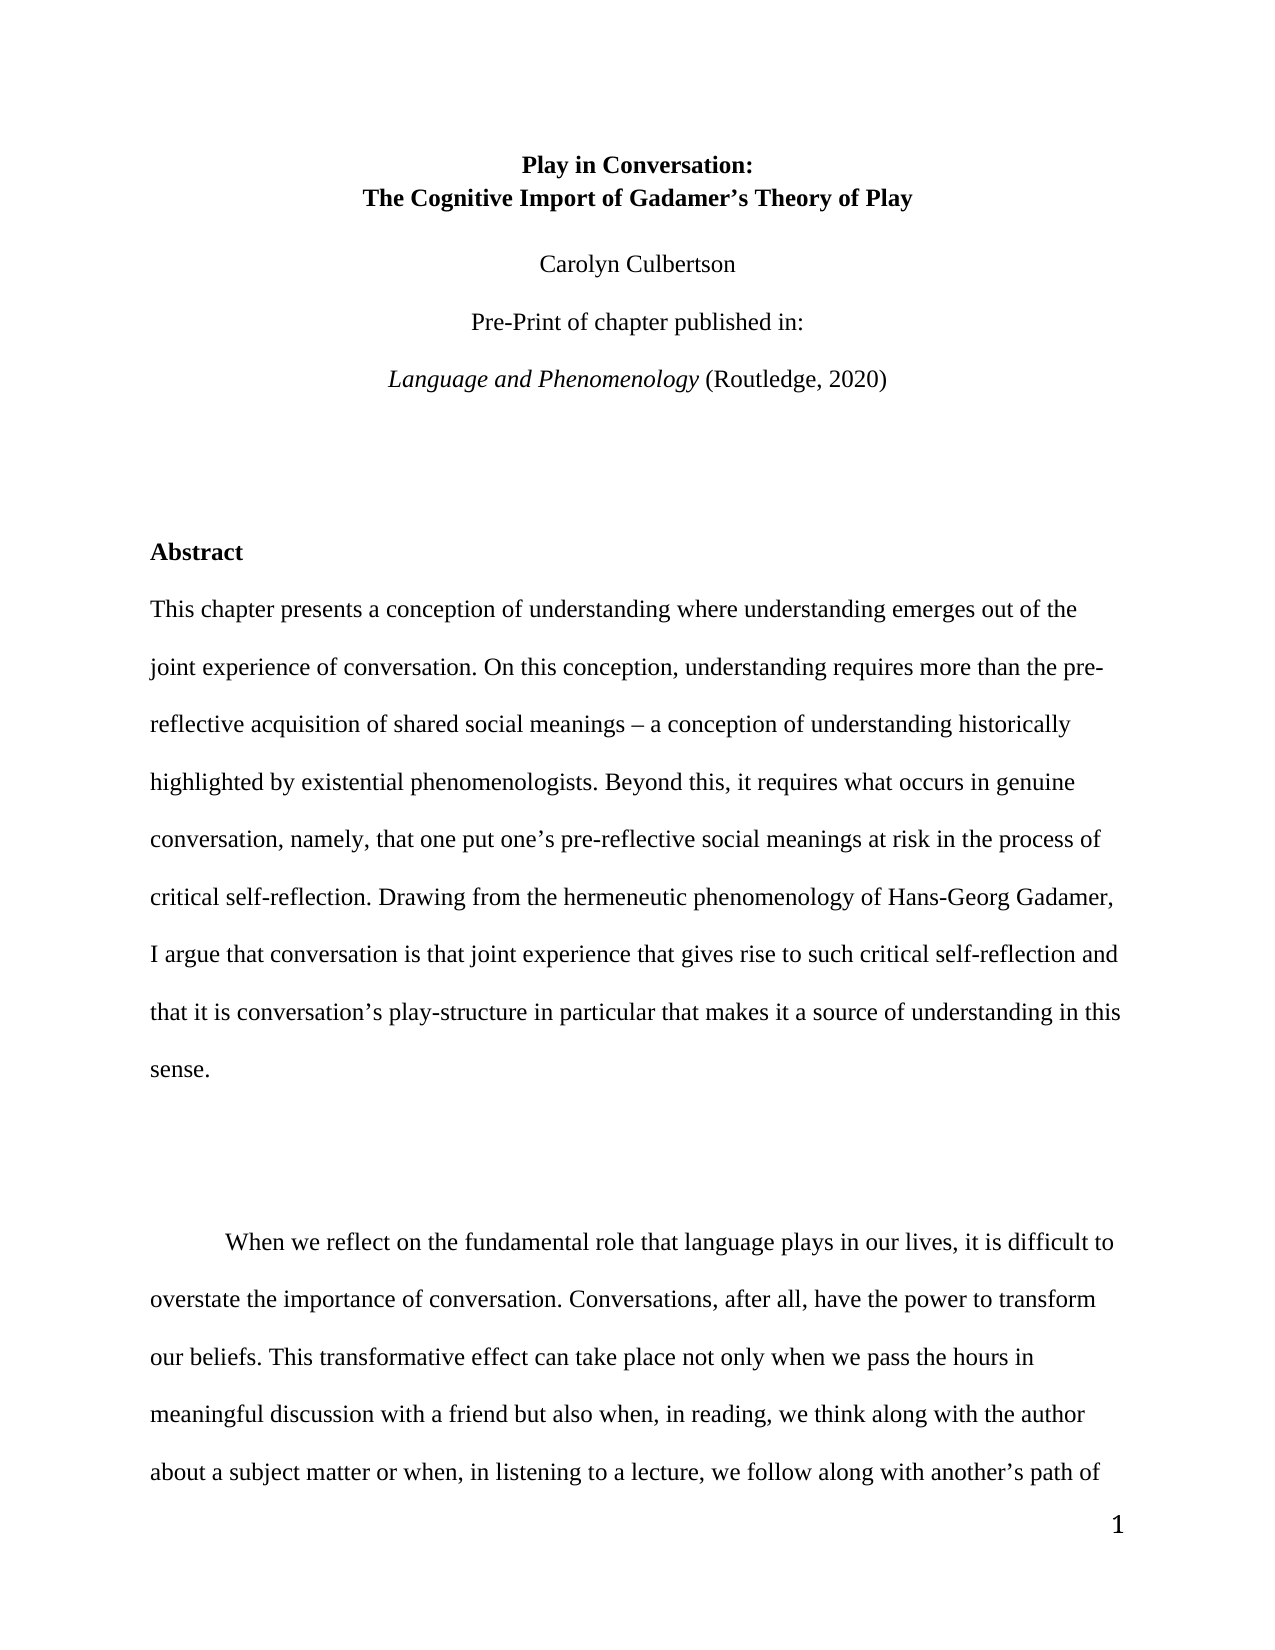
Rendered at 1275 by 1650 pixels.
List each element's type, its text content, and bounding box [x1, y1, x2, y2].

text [150, 1227, 1125, 1485]
text Abstract [150, 537, 1125, 565]
text This chapter presents a conception of understanding where understanding emerges out of the joint experience of conversation. On this conception, understanding requires more than the pre-reflective acquisition of shared social meanings – a conception of understanding historically highlighted by existential phenomenologists. Beyond this, it requires what occurs in genuine conversation, namely, that one put one’s pre-reflective social meanings at risk in the process of critical self-reflection. Drawing from the hermeneutic phenomenology of Hans-Georg Gadamer, I argue that conversation is that joint experience that gives rise to such critical self-reflection and that it is conversation’s play-structure in particular that makes it a source of understanding in this sense. [150, 594, 1125, 1083]
text Language and Phenomenology (Routledge, 2020) [150, 364, 1125, 393]
text Play in Conversation: [150, 150, 1125, 179]
text Pre-Print of chapter published in: [150, 307, 1125, 335]
text The Cognitive Import of Gadamer’s Theory of Play [150, 183, 1125, 212]
text Carolyn Culbertson [150, 249, 1125, 278]
